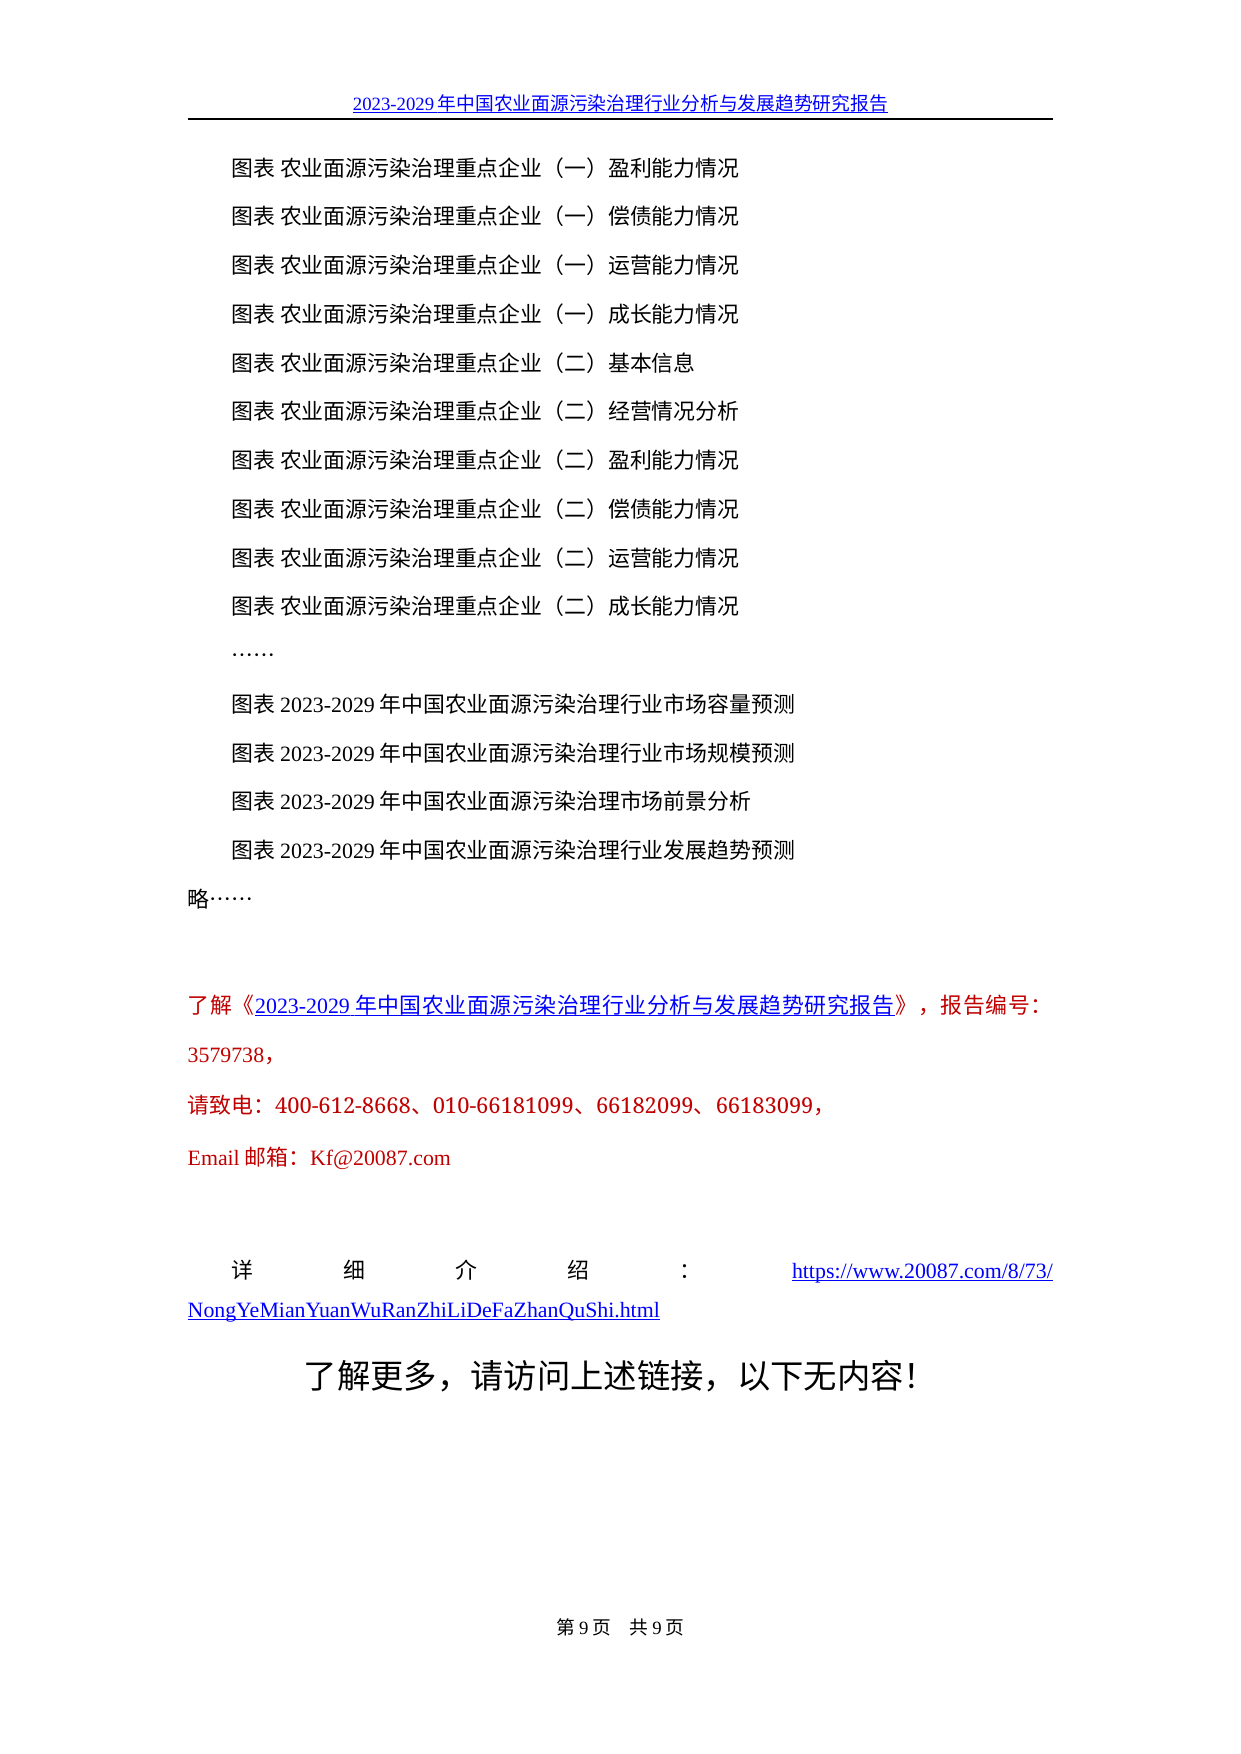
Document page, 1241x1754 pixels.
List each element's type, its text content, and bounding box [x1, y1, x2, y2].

text Email邮箱：Kf@20087.com [187, 1140, 1053, 1172]
title 了解更多，请访问上述链接，以下无内容！ [187, 1342, 1053, 1407]
text 请致电：400-612-8668、010-66181099、66182099、66183099， [187, 1088, 1053, 1121]
text 了解《2023-2029年中国农业面源污染治理行业分析与发展趋势研究报告》，报告编号：3579738， [187, 988, 1053, 1069]
text 详细介绍：https://www.20087.com/8/73/NongYeMianYuanWuRanZhiLiDeFaZhanQuShi.html [187, 1253, 1053, 1326]
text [187, 150, 1053, 914]
